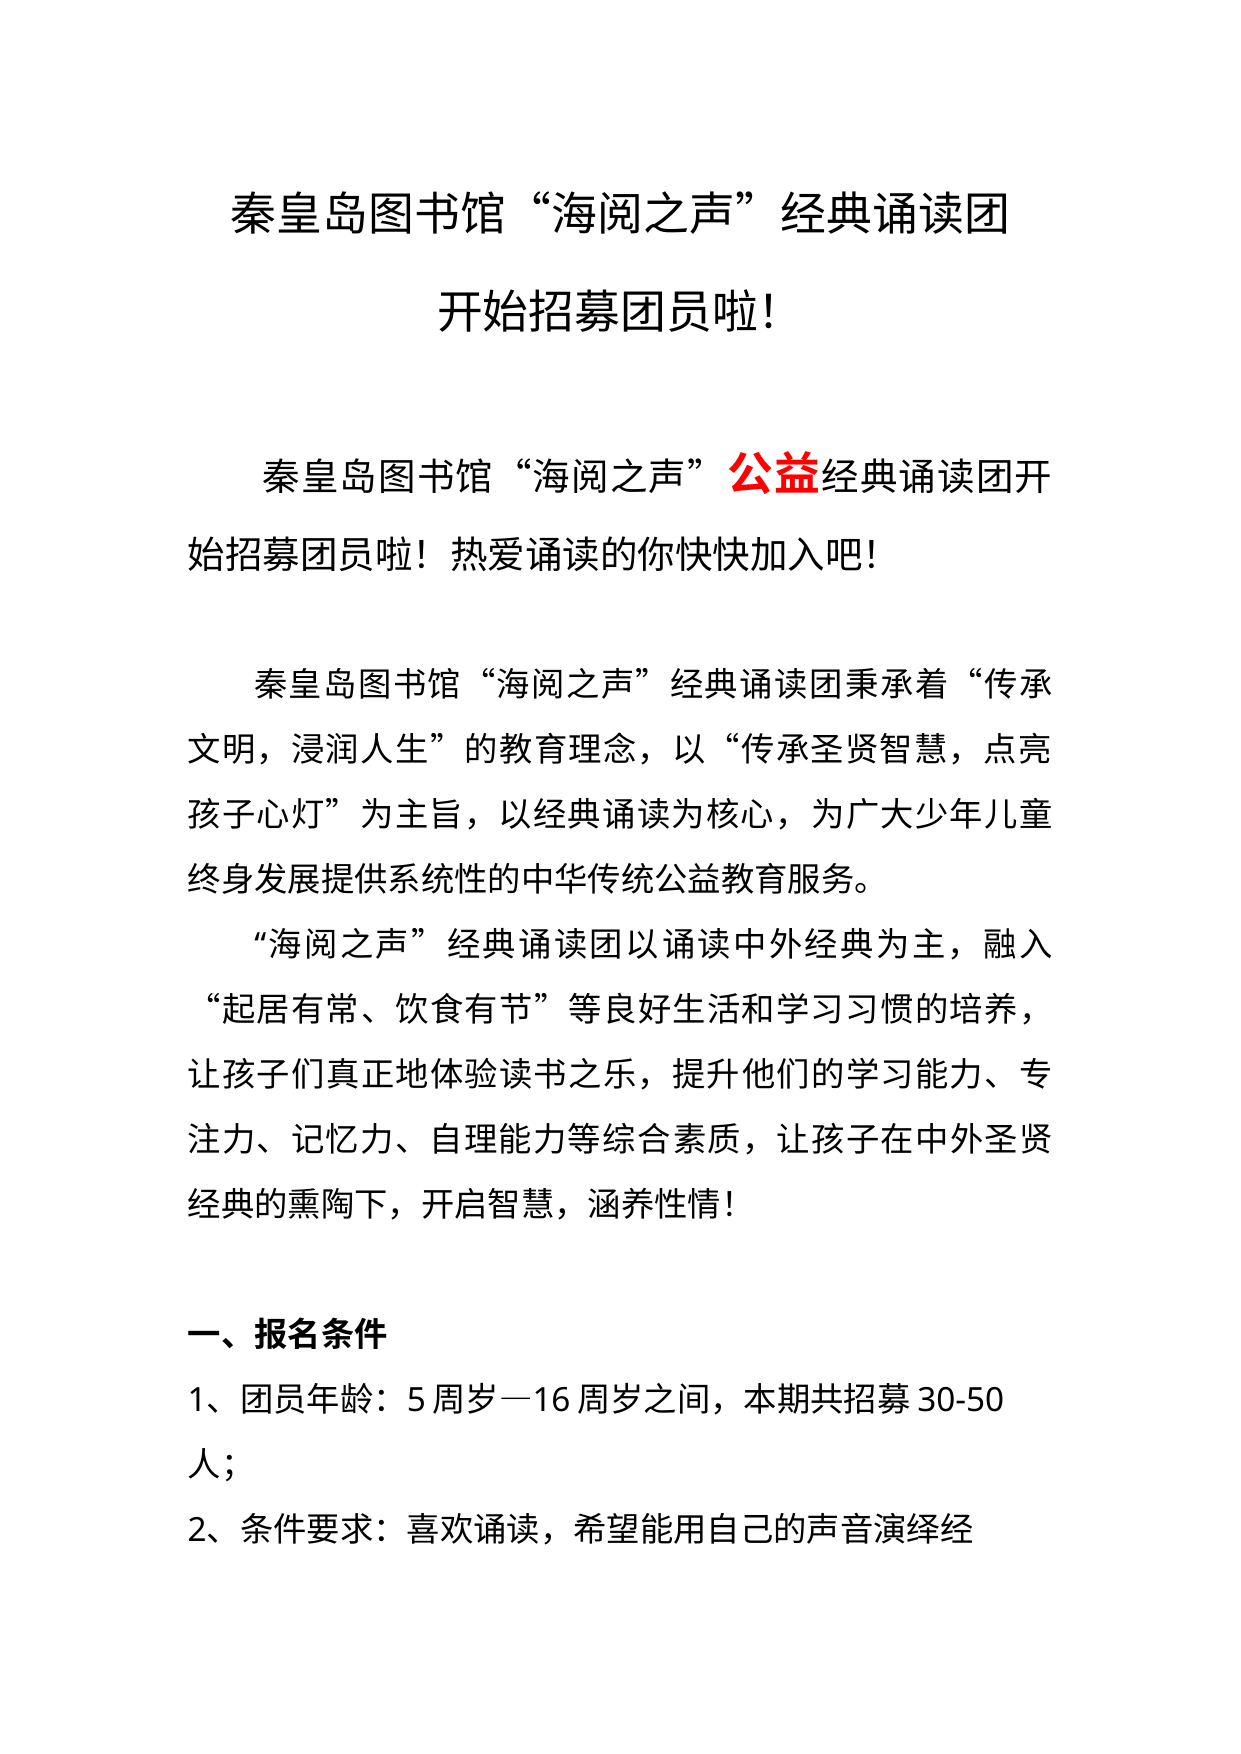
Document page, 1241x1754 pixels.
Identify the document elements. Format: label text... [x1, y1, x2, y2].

subtitle 开始招募团员啦！ [187, 259, 1053, 357]
list 人； [187, 1429, 1053, 1494]
list 报名条件 [187, 1299, 1053, 1364]
subtitle 秦皇岛图书馆“海阅之声”经典诵读团 [187, 162, 1053, 259]
text 秦皇岛图书馆“海阅之声”公益经典诵读团开始招募团员啦！热爱诵读的你快快加入吧！ [187, 422, 1053, 584]
text “海阅之声”经典诵读团以诵读中外经典为主，融入“起居有常、饮食有节”等良好生活和学习习惯的培养，让孩子们真正地体验读书之乐，提升他们的学习能力、专注力、记忆力、自理能力等综合素质，让孩子在中外圣贤经典的熏陶下，开启智慧，涵养性情！ [187, 909, 1053, 1234]
list 条件要求：喜欢诵读，希望能用自己的声音演绎经 [187, 1494, 1053, 1559]
list 团员年龄：5周岁—16周岁之间，本期共招募30-50 [187, 1364, 1053, 1429]
text 秦皇岛图书馆“海阅之声”经典诵读团秉承着“传承文明，浸润人生”的教育理念，以“传承圣贤智慧，点亮孩子心灯”为主旨，以经典诵读为核心，为广大少年儿童终身发展提供系统性的中华传统公益教育服务。 [187, 649, 1053, 909]
